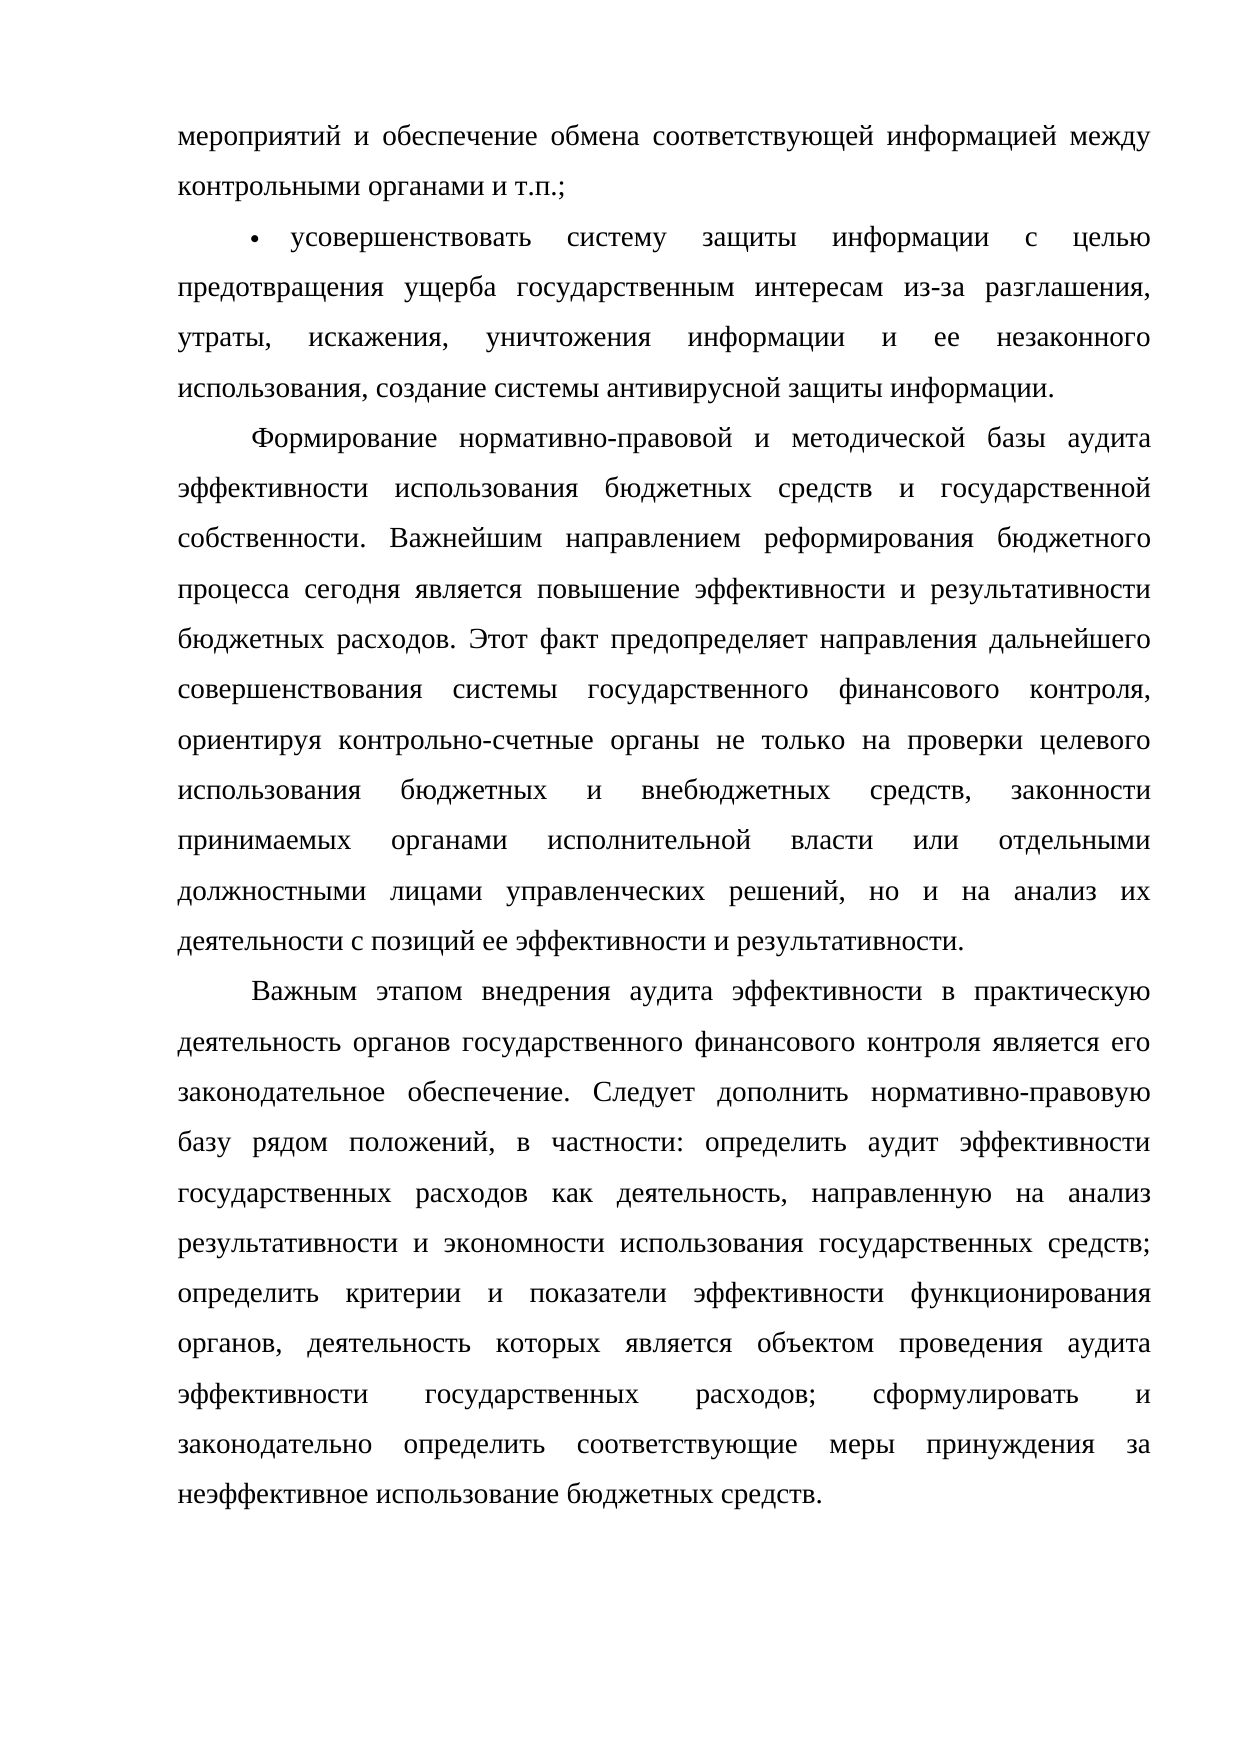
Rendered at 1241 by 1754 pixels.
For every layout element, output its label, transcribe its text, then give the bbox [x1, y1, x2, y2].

text Формирование нормативно-правовой и методической базы аудита эффективности использования бюджетных средств и государственной собственности. Важнейшим направлением реформирования бюджетного процесса сегодня является повышение эффективности и результативности бюджетных расходов. Этот факт предопределяет направления дальнейшего совершенствования системы государственного финансового контроля, ориентируя контрольно-счетные органы не только на проверки целевого использования бюджетных и внебюджетных средств, законности принимаемых органами исполнительной власти или отдельными должностными лицами управленческих решений, но и на анализ их деятельности с позиций ее эффективности и результативности. [177, 420, 1152, 957]
list усовершенствовать систему защиты информации с целью предотвращения ущерба государственным интересам из-за разглашения, утраты, искажения, уничтожения информации и ее незаконного использования, создание системы антивирусной защиты информации. [177, 219, 1152, 403]
text Важным этапом внедрения аудита эффективности в практическую деятельность органов государственного финансового контроля является его законодательное обеспечение. Следует дополнить нормативно-правовую базу рядом положений, в частности: определить аудит эффективности государственных расходов как деятельность, направленную на анализ результативности и экономности использования государственных средств; определить критерии и показатели эффективности функционирования органов, деятельность которых является объектом проведения аудита эффективности государственных расходов; сформулировать и законодательно определить соответствующие меры принуждения за неэффективное использование бюджетных средств. [177, 973, 1152, 1510]
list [177, 118, 1152, 202]
